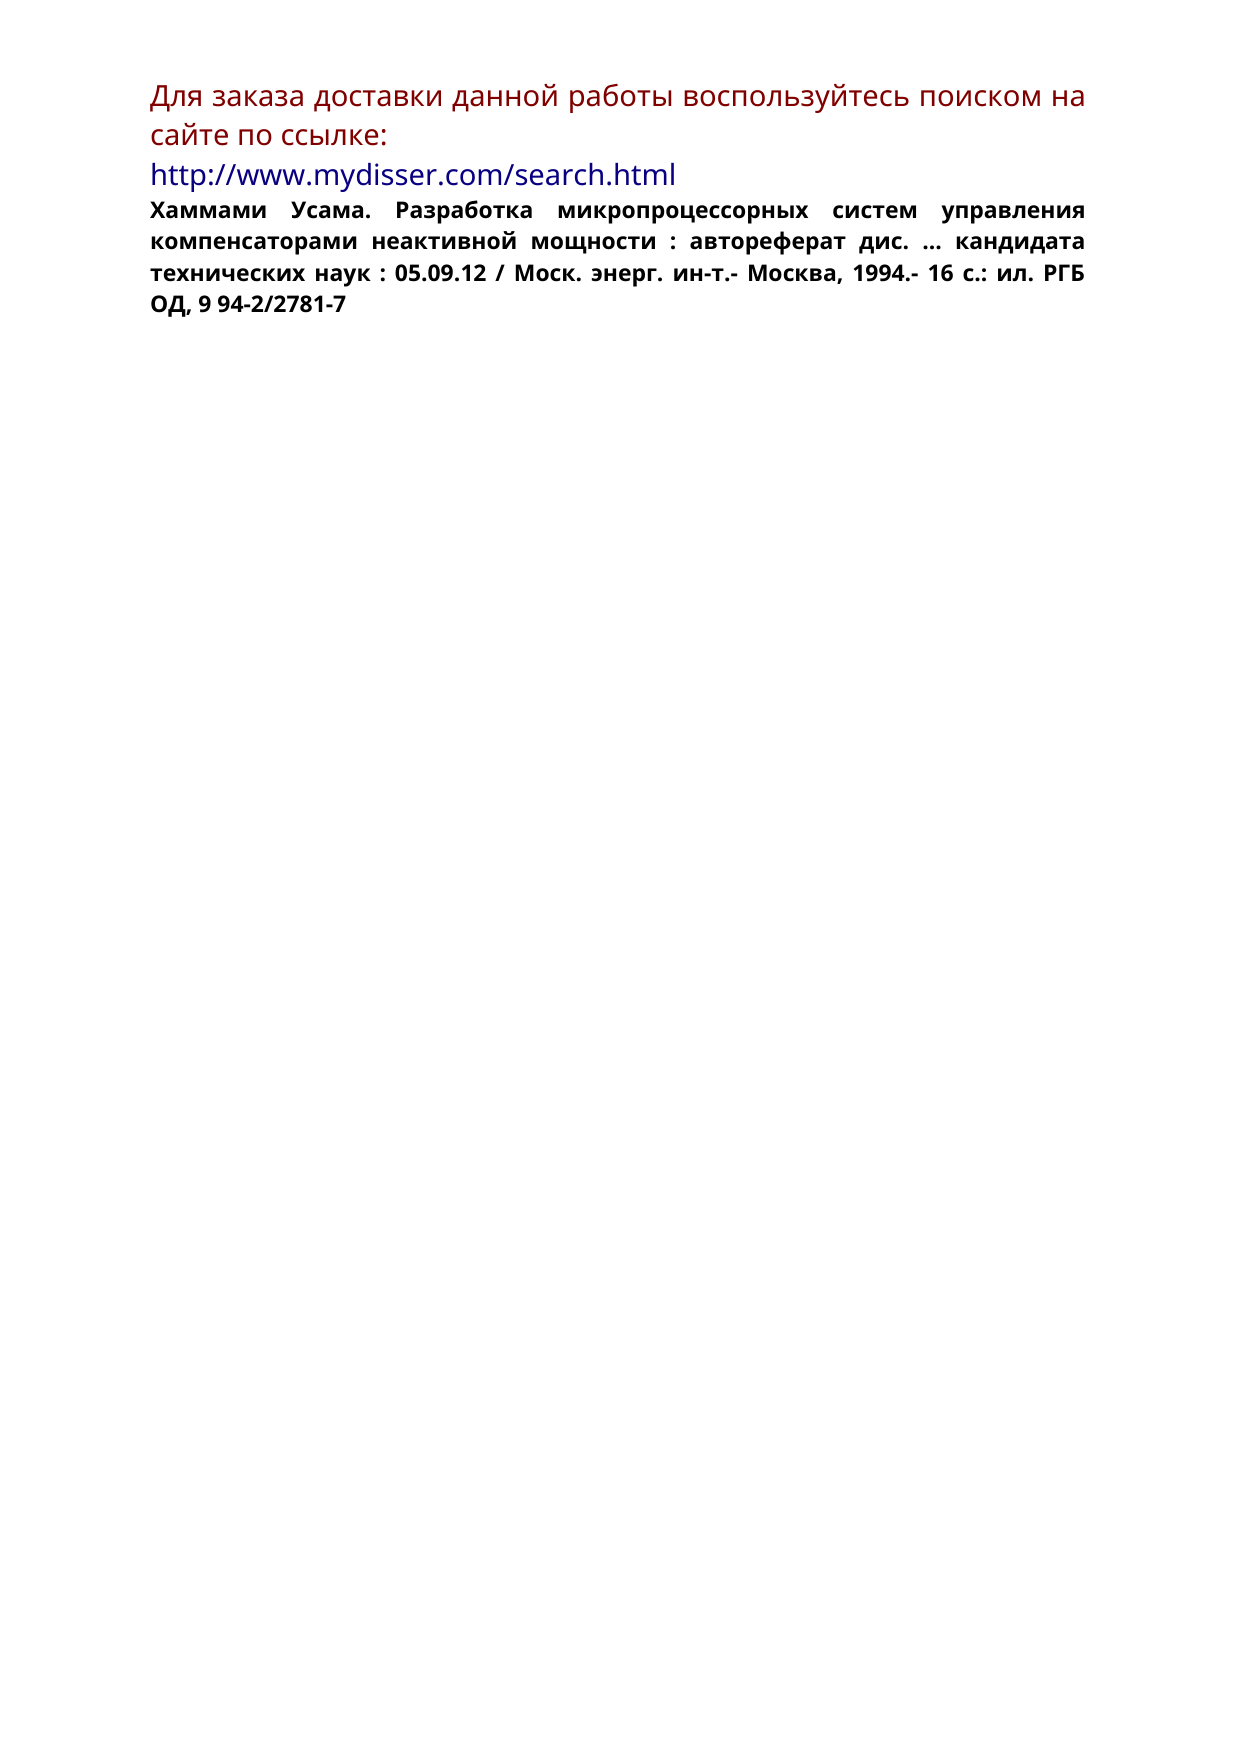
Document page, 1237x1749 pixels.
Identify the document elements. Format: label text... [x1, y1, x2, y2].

text Хаммами Усама. Разработка микропроцессорных систем управления компенсаторами неактивной мощности : автореферат дис. ... кандидата технических наук : 05.09.12 / Моск. энерг. ин-т.- Москва, 1994.- 16 с.: ил. РГБ ОД, 9 94-2/2781-7 [150, 194, 1086, 319]
